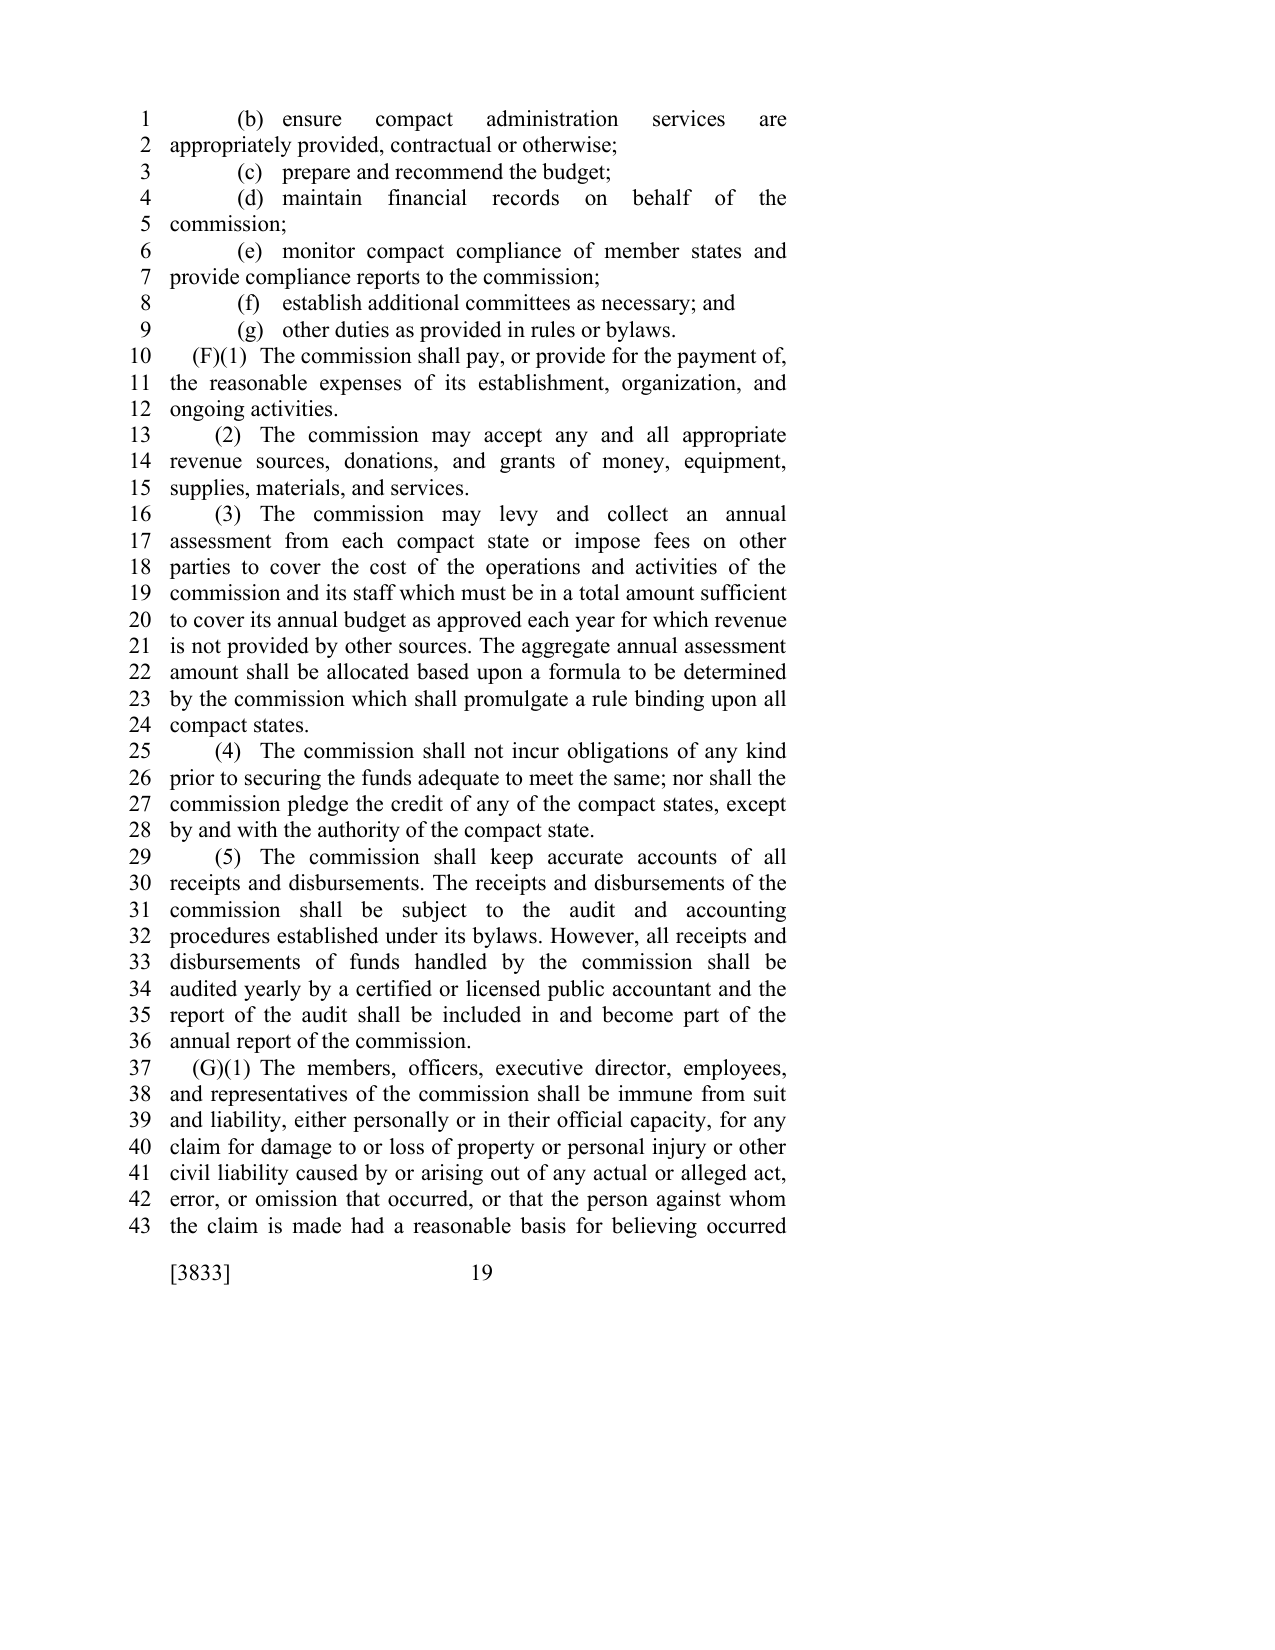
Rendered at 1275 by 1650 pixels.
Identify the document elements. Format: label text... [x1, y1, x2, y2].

text (2) The commission may accept any and all appropriate revenue sources, donations, and grants of money, equipment, supplies, materials, and services. [169, 421, 787, 500]
text (d) maintain financial records on behalf of the commission; [169, 184, 787, 237]
text (b) ensure compact administration services are appropriately provided, contractual or otherwise; [169, 105, 787, 158]
text (4) The commission shall not incur obligations of any kind prior to securing the funds adequate to meet the same; nor shall the commission pledge the credit of any of the compact states, except by and with the authority of the compact state. [169, 737, 787, 843]
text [169, 1054, 787, 1238]
text (g) other duties as provided in rules or bylaws. [169, 316, 787, 342]
text (F)(1) The commission shall pay, or provide for the payment of, the reasonable expenses of its establishment, organization, and ongoing activities. [169, 342, 787, 421]
text (c) prepare and recommend the budget; [169, 158, 787, 184]
text (e) monitor compact compliance of member states and provide compliance reports to the commission; [169, 237, 787, 289]
text (f) establish additional committees as necessary; and [169, 289, 787, 316]
text (3) The commission may levy and collect an annual assessment from each compact state or impose fees on other parties to cover the cost of the operations and activities of the commission and its staff which must be in a total amount sufficient to cover its annual budget as approved each year for which revenue is not provided by other sources. The aggregate annual assessment amount shall be allocated based upon a formula to be determined by the commission which shall promulgate a rule binding upon all compact states. [169, 500, 787, 737]
text (5) The commission shall keep accurate accounts of all receipts and disbursements. The receipts and disbursements of the commission shall be subject to the audit and accounting procedures established under its bylaws. However, all receipts and disbursements of funds handled by the commission shall be audited yearly by a certified or licensed public accountant and the report of the audit shall be included in and become part of the annual report of the commission. [169, 843, 787, 1054]
